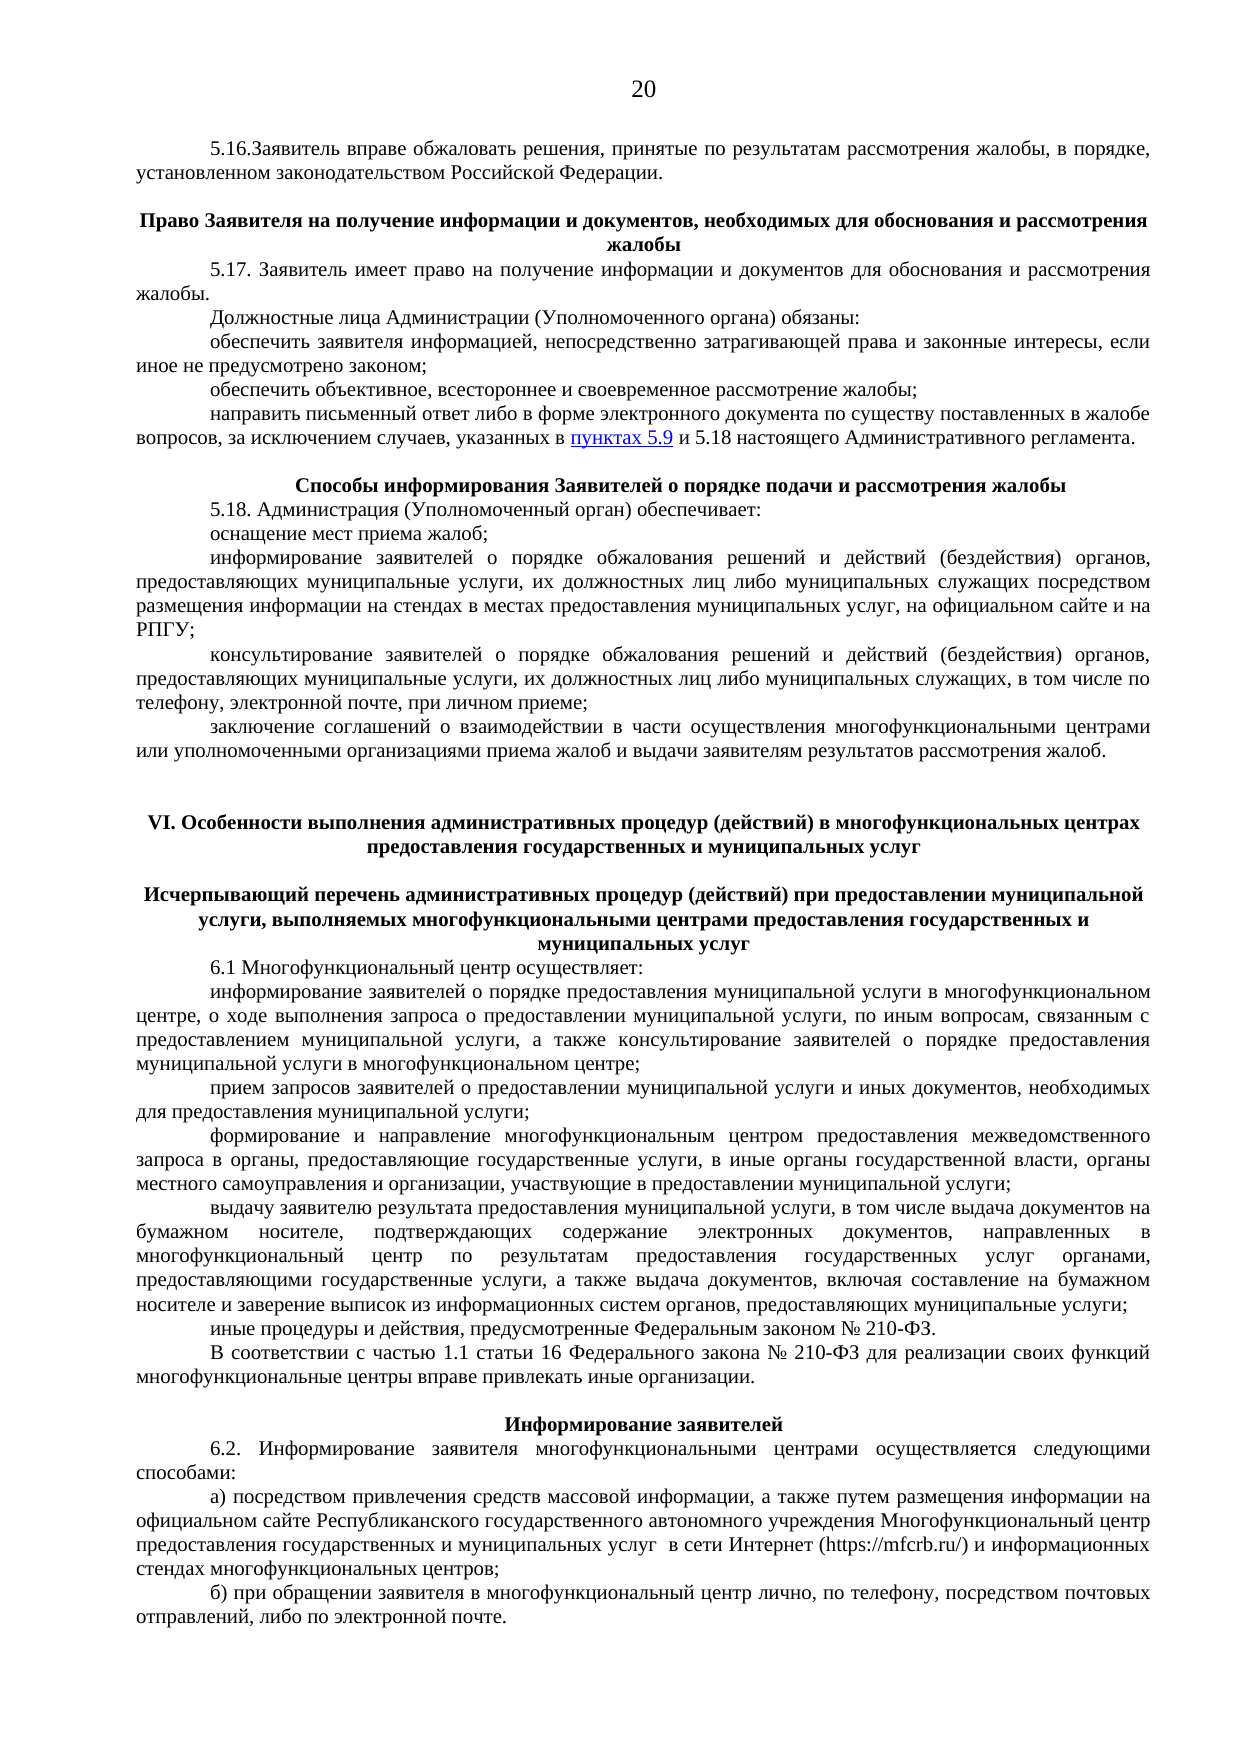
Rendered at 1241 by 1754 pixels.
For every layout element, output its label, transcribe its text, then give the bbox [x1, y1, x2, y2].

text Исчерпывающий перечень административных процедур (действий) при предоставлении муниципальной услуги, выполняемых многофункциональными центрами предоставления государственных и муниципальных услуг [136, 882, 1152, 954]
text информирование заявителей о порядке обжалования решений и действий (бездействия) органов, предоставляющих муниципальные услуги, их должностных лиц либо муниципальных служащих посредством размещения информации на стендах в местах предоставления муниципальных услуг, на официальном сайте и на РПГУ; [136, 545, 1152, 641]
text Право Заявителя на получение информации и документов, необходимых для обоснования и рассмотрения жалобы [136, 208, 1152, 256]
text б) при обращении заявителя в многофункциональный центр лично, по телефону, посредством почтовых отправлений, либо по электронной почте. [136, 1580, 1152, 1628]
text направить письменный ответ либо в форме электронного документа по существу поставленных в жалобе вопросов, за исключением случаев, указанных в пунктах 5.9 и 5.18 настоящего Административного регламента. [136, 401, 1152, 449]
text обеспечить объективное, всестороннее и своевременное рассмотрение жалобы; [136, 377, 1152, 401]
text Должностные лица Администрации (Уполномоченного органа) обязаны: [136, 304, 1152, 329]
text прием запросов заявителей о предоставлении муниципальной услуги и иных документов, необходимых для предоставления муниципальной услуги; [136, 1075, 1152, 1123]
text оснащение мест приема жалоб; [136, 521, 1152, 545]
text 5.16.Заявитель вправе обжаловать решения, принятые по результатам рассмотрения жалобы, в порядке, установленном законодательством Российской Федерации. [136, 136, 1152, 184]
text 6.1 Многофункциональный центр осуществляет: [136, 954, 1152, 979]
text 6.2. Информирование заявителя многофункциональными центрами осуществляется следующими способами: [136, 1436, 1152, 1484]
text обеспечить заявителя информацией, непосредственно затрагивающей права и законные интересы, если иное не предусмотрено законом; [136, 329, 1152, 377]
text В соответствии с частью 1.1 статьи 16 Федерального закона № 210-ФЗ для реализации своих функций многофункциональные центры вправе привлекать иные организации. [136, 1339, 1152, 1388]
text 5.17. Заявитель имеет право на получение информации и документов для обоснования и рассмотрения жалобы. [136, 256, 1152, 304]
text Информирование заявителей [136, 1412, 1152, 1436]
text 5.18. Администрация (Уполномоченный орган) обеспечивает: [136, 497, 1152, 521]
text иные процедуры и действия, предусмотренные Федеральным законом № 210-ФЗ. [136, 1316, 1152, 1339]
text выдачу заявителю результата предоставления муниципальной услуги, в том числе выдача документов на бумажном носителе, подтверждающих содержание электронных документов, направленных в многофункциональный центр по результатам предоставления государственных услуг органами, предоставляющими государственные услуги, а также выдача документов, включая составление на бумажном носителе и заверение выписок из информационных систем органов, предоставляющих муниципальные услуги; [136, 1195, 1152, 1316]
text VI. Особенности выполнения административных процедур (действий) в многофункциональных центрах предоставления государственных и муниципальных услуг [136, 810, 1152, 858]
text информирование заявителей о порядке предоставления муниципальной услуги в многофункциональном центре, о ходе выполнения запроса о предоставлении муниципальной услуги, по иным вопросам, связанным с предоставлением муниципальной услуги, а также консультирование заявителей о порядке предоставления муниципальной услуги в многофункциональном центре; [136, 979, 1152, 1075]
text Способы информирования Заявителей о порядке подачи и рассмотрения жалобы [136, 473, 1152, 497]
text заключение соглашений о взаимодействии в части осуществления многофункциональными центрами или уполномоченными организациями приема жалоб и выдачи заявителям результатов рассмотрения жалоб. [136, 714, 1152, 762]
text консультирование заявителей о порядке обжалования решений и действий (бездействия) органов, предоставляющих муниципальные услуги, их должностных лиц либо муниципальных служащих, в том числе по телефону, электронной почте, при личном приеме; [136, 641, 1152, 714]
text формирование и направление многофункциональным центром предоставления межведомственного запроса в органы, предоставляющие государственные услуги, в иные органы государственной власти, органы местного самоуправления и организации, участвующие в предоставлении муниципальной услуги; [136, 1123, 1152, 1195]
text а) посредством привлечения средств массовой информации, а также путем размещения информации на официальном сайте Республиканского государственного автономного учреждения Многофункциональный центр предоставления государственных и муниципальных услуг в сети Интернет (https://mfcrb.ru/) и информационных стендах многофункциональных центров; [136, 1484, 1152, 1580]
